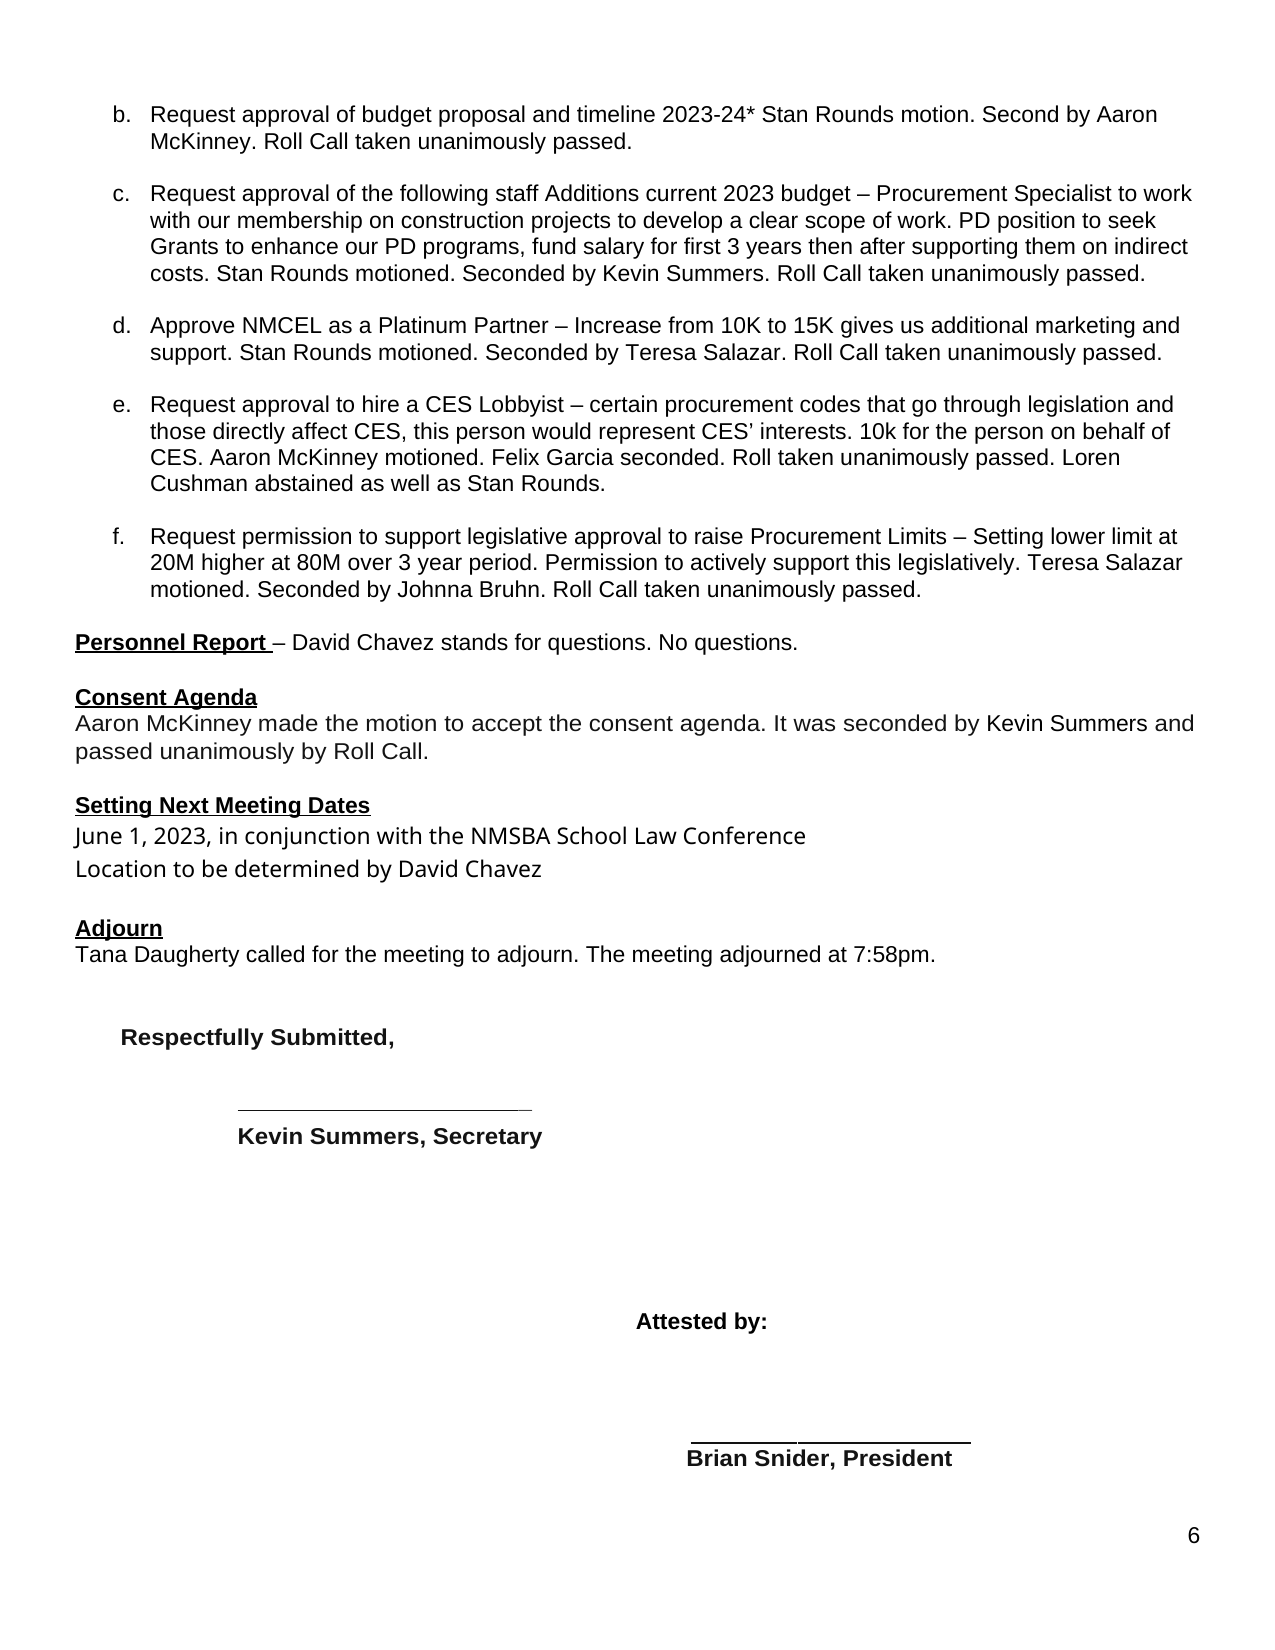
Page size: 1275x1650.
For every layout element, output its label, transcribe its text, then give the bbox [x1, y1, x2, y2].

list Request approval to hire a CES Lobbyist – certain procurement codes that go through legislation and those directly affect CES, this person would represent CES’ interests. 10k for the person on behalf of CES. Aaron McKinney motioned. Felix Garcia seconded. Roll taken unanimously passed. Loren Cushman abstained as well as Stan Rounds. [112, 391, 1200, 497]
text _ [234, 1087, 661, 1113]
text Location to be determined by David Chavez [75, 853, 1200, 885]
list Approve NMCEL as a Platinum Partner – Increase from 10K to 15K gives us additional marketing and support. Stan Rounds motioned. Seconded by Teresa Salazar. Roll Call taken unanimously passed. [112, 312, 1200, 365]
list Request approval of budget proposal and timeline 2023-24* Stan Rounds motion. Second by Aaron McKinney. Roll Call taken unanimously passed. [112, 101, 1200, 154]
text Attested by: [636, 1308, 1200, 1334]
text Tana Daugherty called for the meeting to adjourn. The meeting adjourned at 7:58pm. [75, 941, 1191, 967]
subtitle Consent Agenda [75, 683, 1200, 710]
text Respectfully Submitted, [120, 1024, 1200, 1050]
text Brian Snider, President [686, 1440, 1200, 1471]
subtitle Adjourn [75, 914, 1200, 941]
list Request approval of the following staff Additions current 2023 budget – Procurement Specialist to work with our membership on construction projects to develop a clear scope of work. PD position to seek Grants to enhance our PD programs, fund salary for first 3 years then after supporting them on indirect costs. Stan Rounds motioned. Seconded by Kevin Summers. Roll Call taken unanimously passed. [112, 180, 1200, 286]
text June 1, 2023, in conjunction with the NMSBA School Law Conference [75, 820, 1200, 851]
text Aaron McKinney made the motion to accept the consent agenda. It was seconded by Kevin Summers and passed unanimously by Roll Call. [75, 710, 1200, 764]
list Request permission to support legislative approval to raise Procurement Limits – Setting lower limit at 20M higher at 80M over 3 year period. Permission to actively support this legislatively. Teresa Salazar motioned. Seconded by Johnna Bruhn. Roll Call taken unanimously passed. [112, 523, 1200, 602]
text Personnel Report – David Chavez stands for questions. No questions. [75, 628, 1200, 655]
text Kevin Summers, Secretary [234, 1123, 661, 1149]
text Setting Next Meeting Dates [75, 792, 1200, 818]
